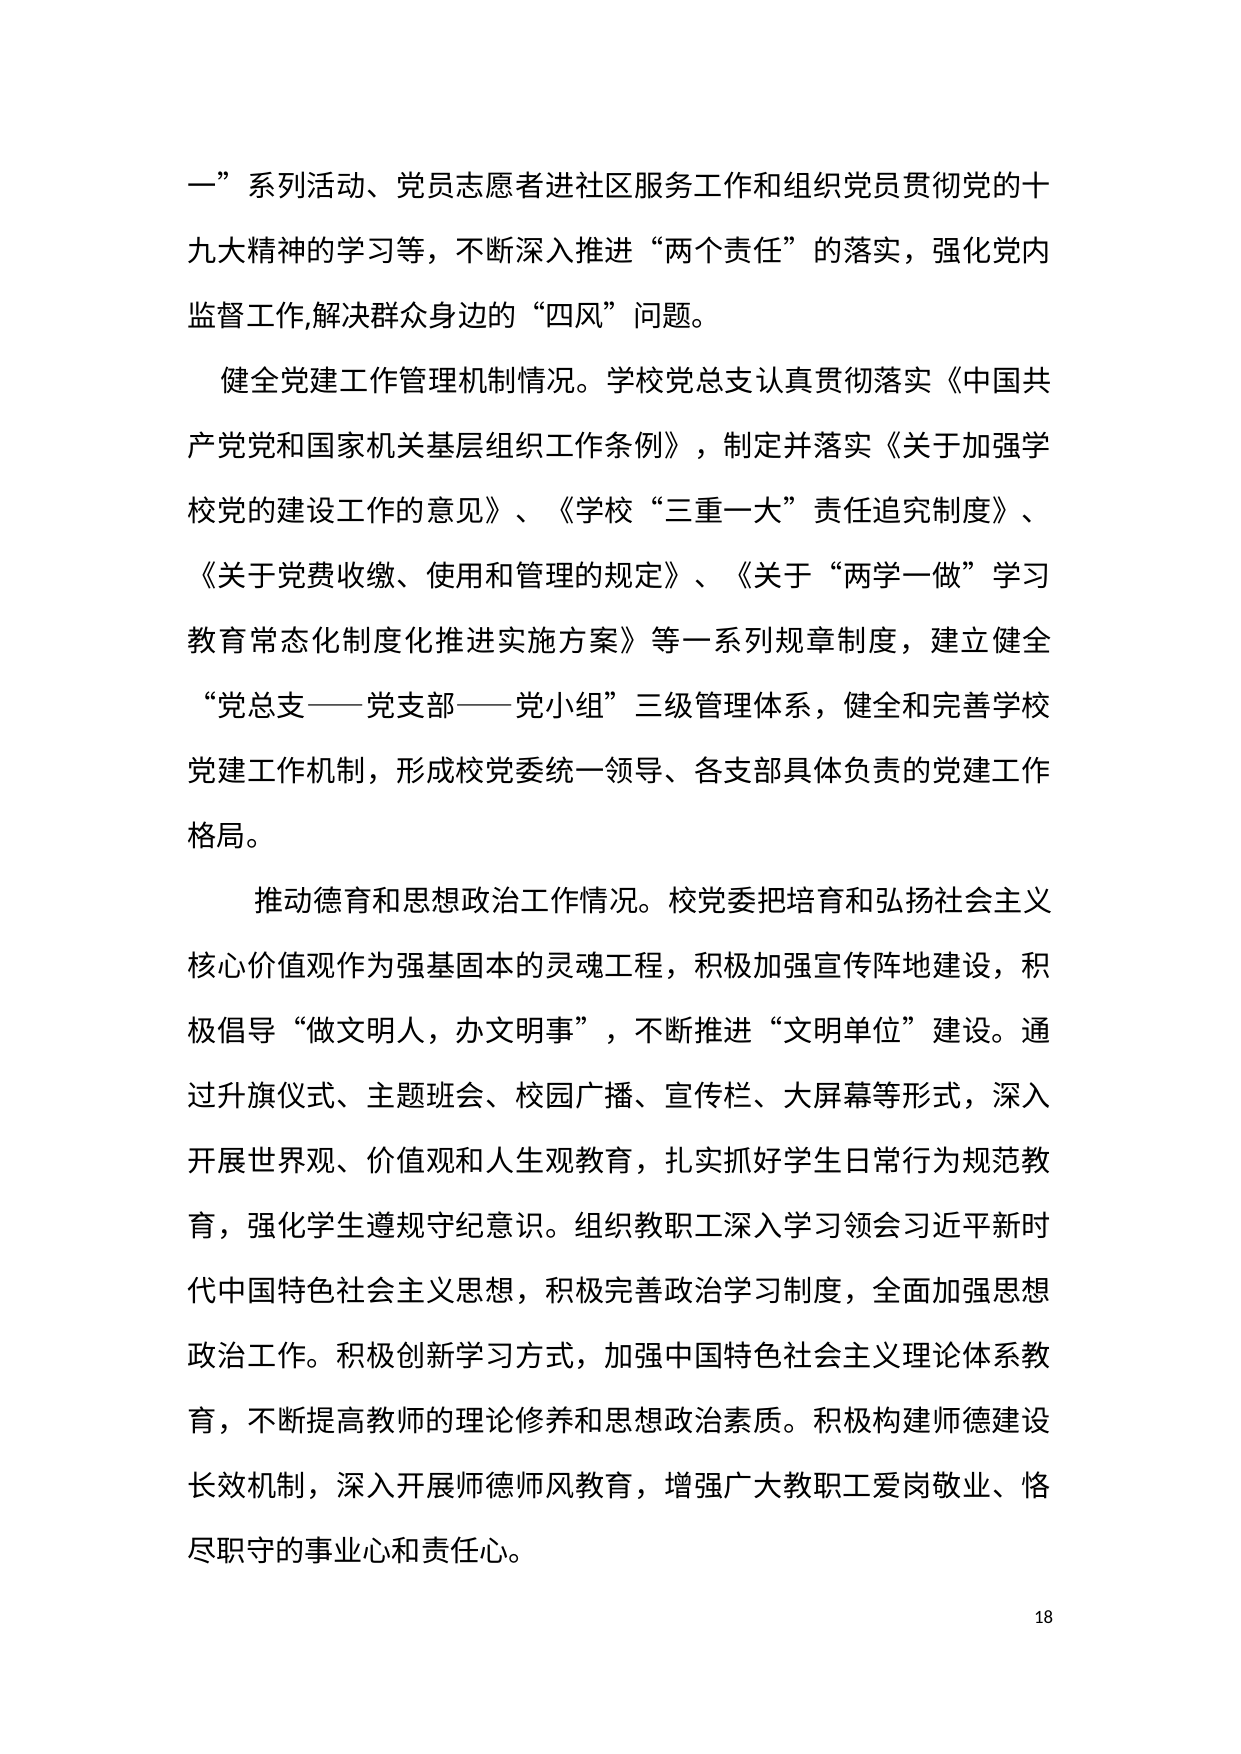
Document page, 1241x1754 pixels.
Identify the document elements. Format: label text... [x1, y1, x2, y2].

text 推动德育和思想政治工作情况。校党委把培育和弘扬社会主义核心价值观作为强基固本的灵魂工程，积极加强宣传阵地建设，积极倡导“做文明人，办文明事”，不断推进“文明单位”建设。通过升旗仪式、主题班会、校园广播、宣传栏、大屏幕等形式，深入开展世界观、价值观和人生观教育，扎实抓好学生日常行为规范教育，强化学生遵规守纪意识。组织教职工深入学习领会习近平新时代中国特色社会主义思想，积极完善政治学习制度，全面加强思想政治工作。积极创新学习方式，加强中国特色社会主义理论体系教育，不断提高教师的理论修养和思想政治素质。积极构建师德建设长效机制，深入开展师德师风教育，增强广大教职工爱岗敬业、恪尽职守的事业心和责任心。 [187, 866, 1053, 1581]
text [187, 151, 1053, 866]
